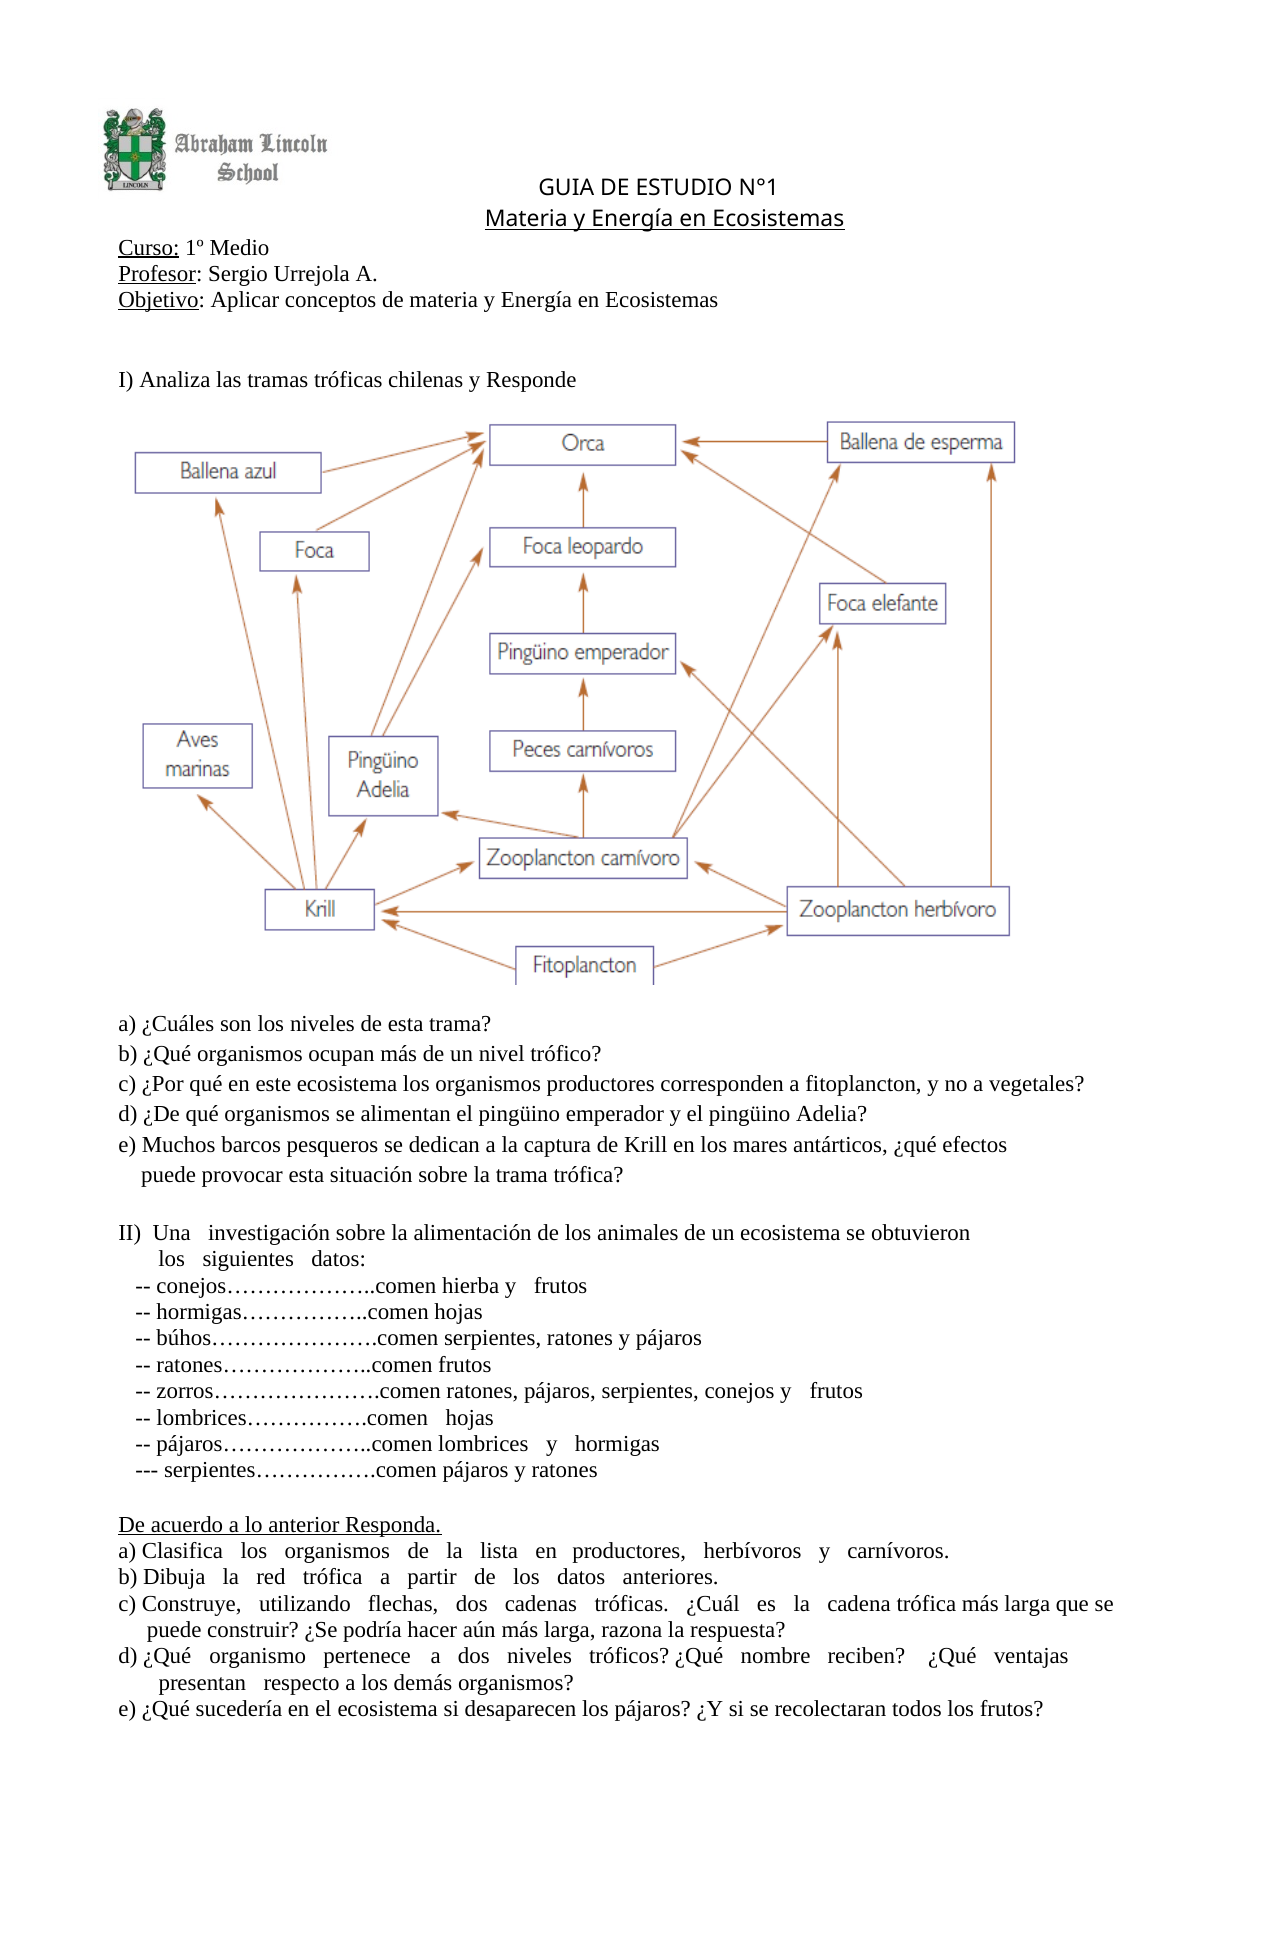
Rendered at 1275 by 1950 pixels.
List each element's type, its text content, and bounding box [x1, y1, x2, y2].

text Curso: 1º Medio [118, 234, 1157, 260]
text los siguientes datos: -­‐ conejos………………..comen hierba y frutos -­‐ hormigas……………..comen hojas -­‐ búhos………………….comen serpientes, ratones y pájaros -­‐ ratones………………..comen frutos -­‐ zorros………………….comen ratones, pájaros, serpientes, conejos y frutos -­‐ lombrices…………….comen hojas -­‐ pájaros………………..comen lombrices y hormigas [118, 1245, 1157, 1456]
text puede construir? ¿Se podría hacer aún más larga, razona la respuesta? [118, 1616, 1157, 1642]
text d) ¿Qué organismo pertenece a dos niveles tróficos? ¿Qué nombre reciben? ¿Qué ventajas [118, 1642, 1157, 1669]
text c) ¿Por qué en este ecosistema los organismos productores corresponden a fitoplancton, y no a vegetales? [118, 1070, 1157, 1097]
text a) Clasifica los organismos de la lista en productores, herbívoros y carnívoros. b) Dibuja la red trófica a partir de los datos anteriores. c) Construye, utilizando flechas, dos cadenas tróficas. ¿Cuál es la cadena trófica más larga que se [118, 1537, 1157, 1616]
text Profesor: Sergio Urrejola A. [118, 260, 1157, 286]
picture [98, 98, 342, 199]
picture [118, 416, 1027, 985]
text Materia y Energía en Ecosistemas [118, 202, 1157, 234]
text puede provocar esta situación sobre la trama trófica? [118, 1161, 1157, 1187]
text e) ¿Qué sucedería en el ecosistema si desaparecen los pájaros? ¿Y si se recolectaran todos los frutos? [118, 1695, 1157, 1749]
text II) Una investigación sobre la alimentación de los animales de un ecosistema se obtuvieron [118, 1191, 1157, 1245]
text e) Muchos barcos pesqueros se dedican a la captura de Krill en los mares antárticos, ¿qué efectos [118, 1131, 1157, 1157]
text b) ¿Qué organismos ocupan más de un nivel trófico? [118, 1040, 1157, 1066]
text presentan respecto a los demás organismos? [118, 1669, 1157, 1695]
text a) ¿Cuáles son los niveles de esta trama? [118, 1010, 1157, 1036]
text Objetivo: Aplicar conceptos de materia y Energía en Ecosistemas [118, 286, 1157, 313]
text GUIA DE ESTUDIO N°1 [118, 171, 1157, 202]
text --- serpientes…………….comen pájaros y ratones [118, 1456, 1157, 1511]
text I) Analiza las tramas tróficas chilenas y Responde [118, 366, 1157, 392]
text d) ¿De qué organismos se alimentan el pingüino emperador y el pingüino Adelia? [118, 1100, 1157, 1127]
text De acuerdo a lo anterior Responda. [118, 1511, 1157, 1537]
